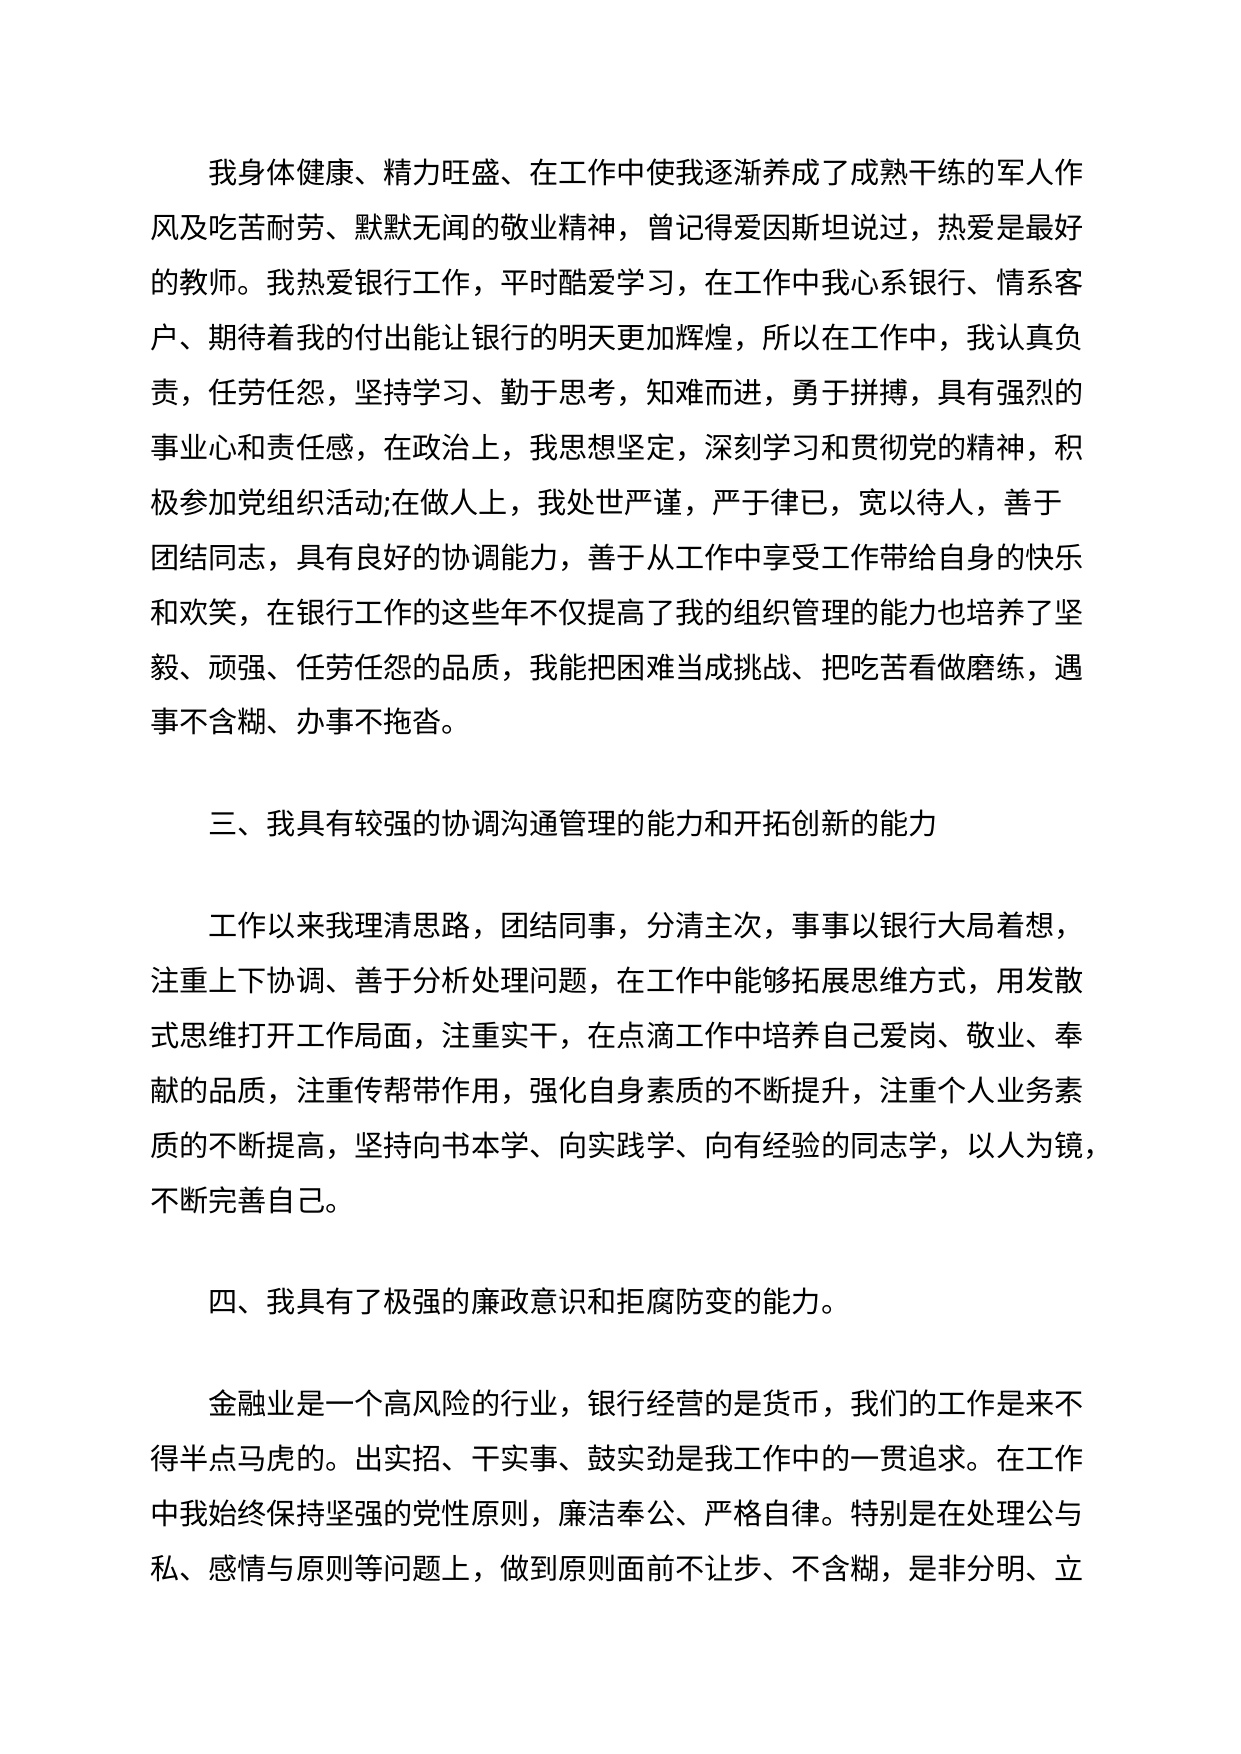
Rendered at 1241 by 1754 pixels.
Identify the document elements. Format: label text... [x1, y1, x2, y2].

text 我身体健康、精力旺盛、在工作中使我逐渐养成了成熟干练的军人作风及吃苦耐劳、默默无闻的敬业精神，曾记得爱因斯坦说过，热爱是最好的教师。我热爱银行工作，平时酷爱学习，在工作中我心系银行、情系客户、期待着我的付出能让银行的明天更加辉煌，所以在工作中，我认真负责，任劳任怨，坚持学习、勤于思考，知难而进，勇于拼搏，具有强烈的事业心和责任感，在政治上，我思想坚定，深刻学习和贯彻党的精神，积极参加党组织活动;在做人上，我处世严谨，严于律已，宽以待人，善于团结同志，具有良好的协调能力，善于从工作中享受工作带给自身的快乐和欢笑，在银行工作的这些年不仅提高了我的组织管理的能力也培养了坚毅、顽强、任劳任怨的品质，我能把困难当成挑战、把吃苦看做磨练，遇事不含糊、办事不拖沓。 [150, 150, 1090, 741]
text 四、我具有了极强的廉政意识和拒腐防变的能力。 [150, 1279, 1090, 1321]
text 三、我具有较强的协调沟通管理的能力和开拓创新的能力 [150, 801, 1090, 843]
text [150, 1381, 1090, 1588]
text 工作以来我理清思路，团结同事，分清主次，事事以银行大局着想，注重上下协调、善于分析处理问题，在工作中能够拓展思维方式，用发散式思维打开工作局面，注重实干，在点滴工作中培养自己爱岗、敬业、奉献的品质，注重传帮带作用，强化自身素质的不断提升，注重个人业务素质的不断提高，坚持向书本学、向实践学、向有经验的同志学，以人为镜，不断完善自己。 [150, 903, 1090, 1219]
